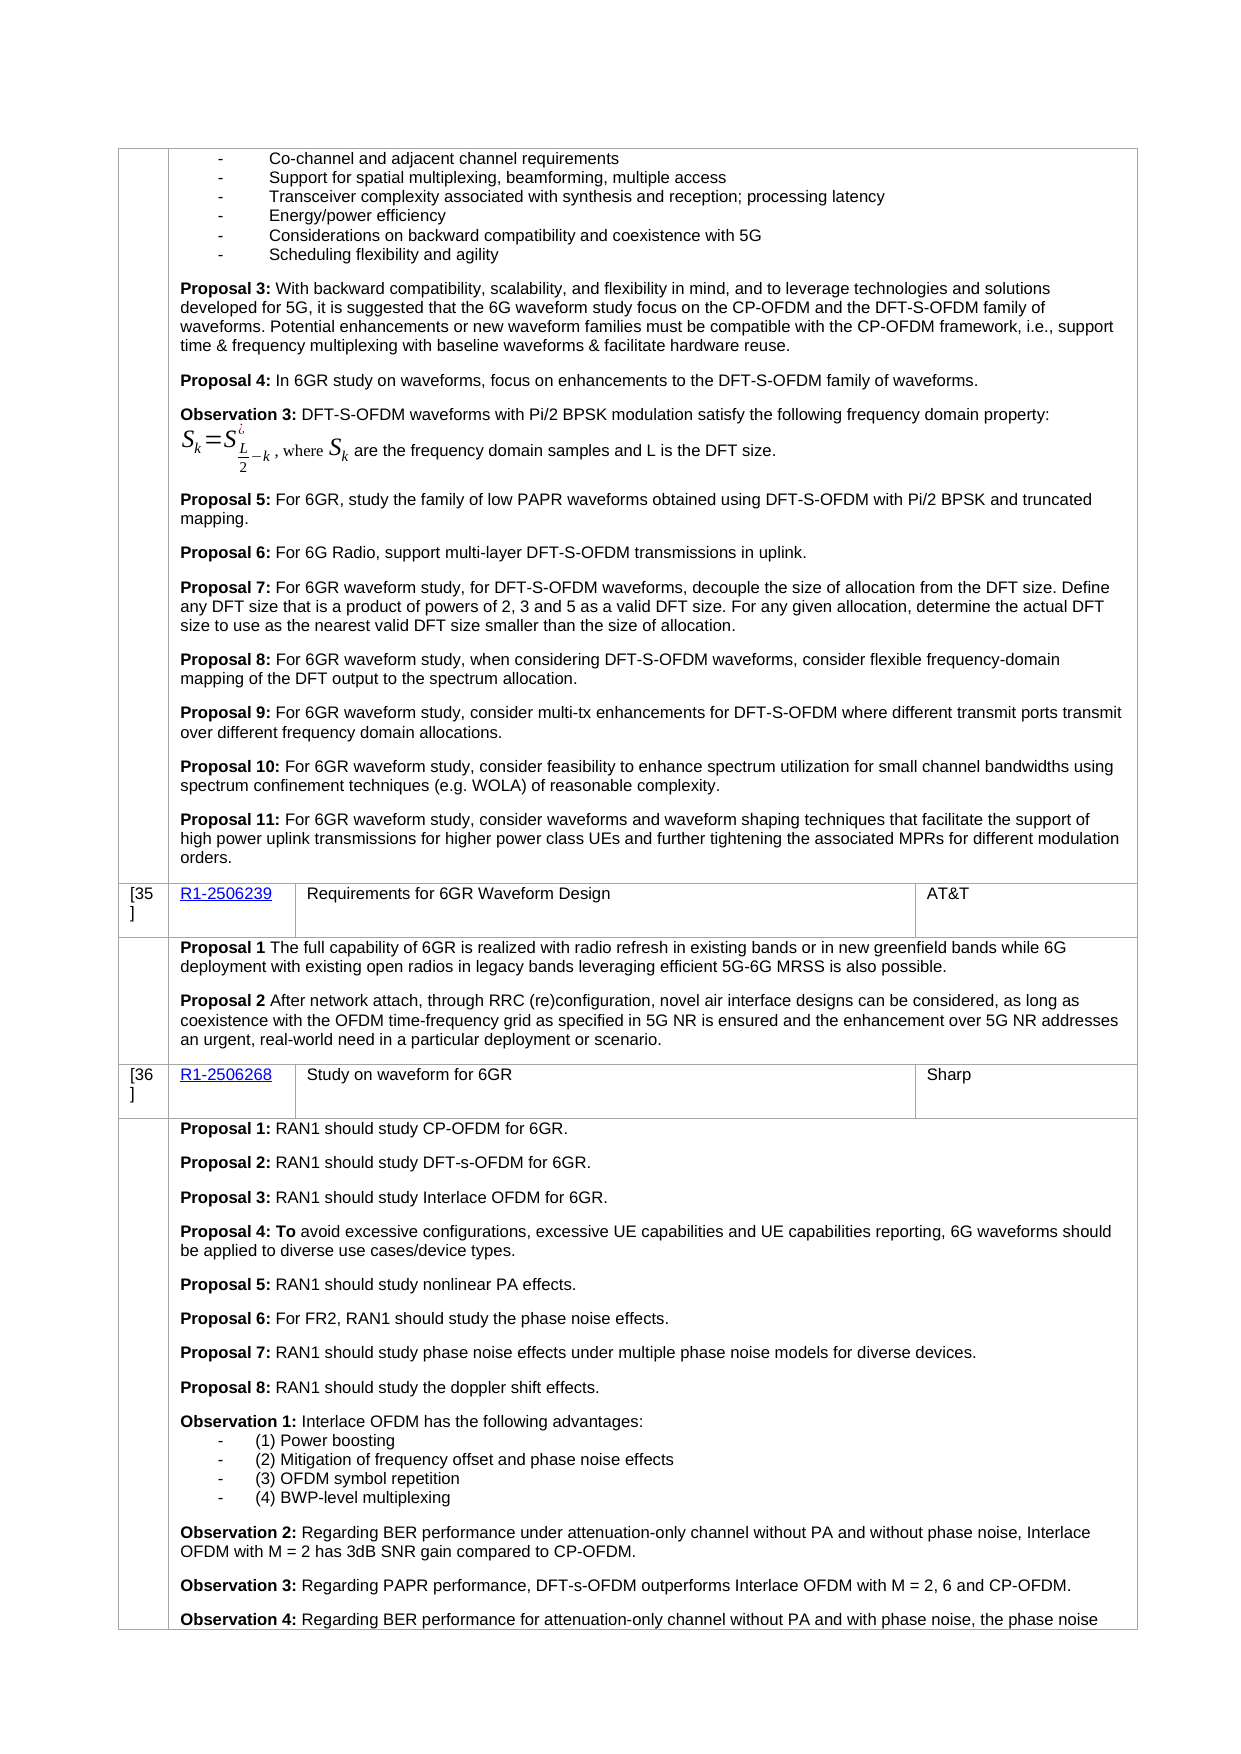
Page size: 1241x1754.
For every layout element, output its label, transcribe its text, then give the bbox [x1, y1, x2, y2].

table_cell Requirements for 6GR Waveform Design [296, 884, 915, 937]
table_cell R1-2506239 [169, 884, 295, 937]
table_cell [169, 1119, 1137, 1629]
table_cell [35] [119, 884, 168, 937]
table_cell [169, 149, 1137, 882]
table_cell AT&T [916, 884, 1137, 937]
table_cell Study on waveform for 6GR [296, 1065, 915, 1118]
table_cell [119, 938, 168, 1064]
table_cell Proposal 1 The full capability of 6GR is realized with radio refresh in existing bands or in new greenfield bands while 6G deployment with existing open radios in legacy bands leveraging efficient 5G-6G MRSS is also possible. Proposal 2 After network attach, through RRC (re)configuration, novel air interface designs can be considered, as long as coexistence with the OFDM time-frequency grid as specified in 5G NR is ensured and the enhancement over 5G NR addresses an urgent, real-world need in a particular deployment or scenario. [169, 938, 1137, 1064]
table_cell [119, 1119, 168, 1629]
table_cell [36] [119, 1065, 168, 1118]
table_cell [119, 149, 168, 882]
table_cell Sharp [916, 1065, 1137, 1118]
table_cell R1-2506268 [169, 1065, 295, 1118]
